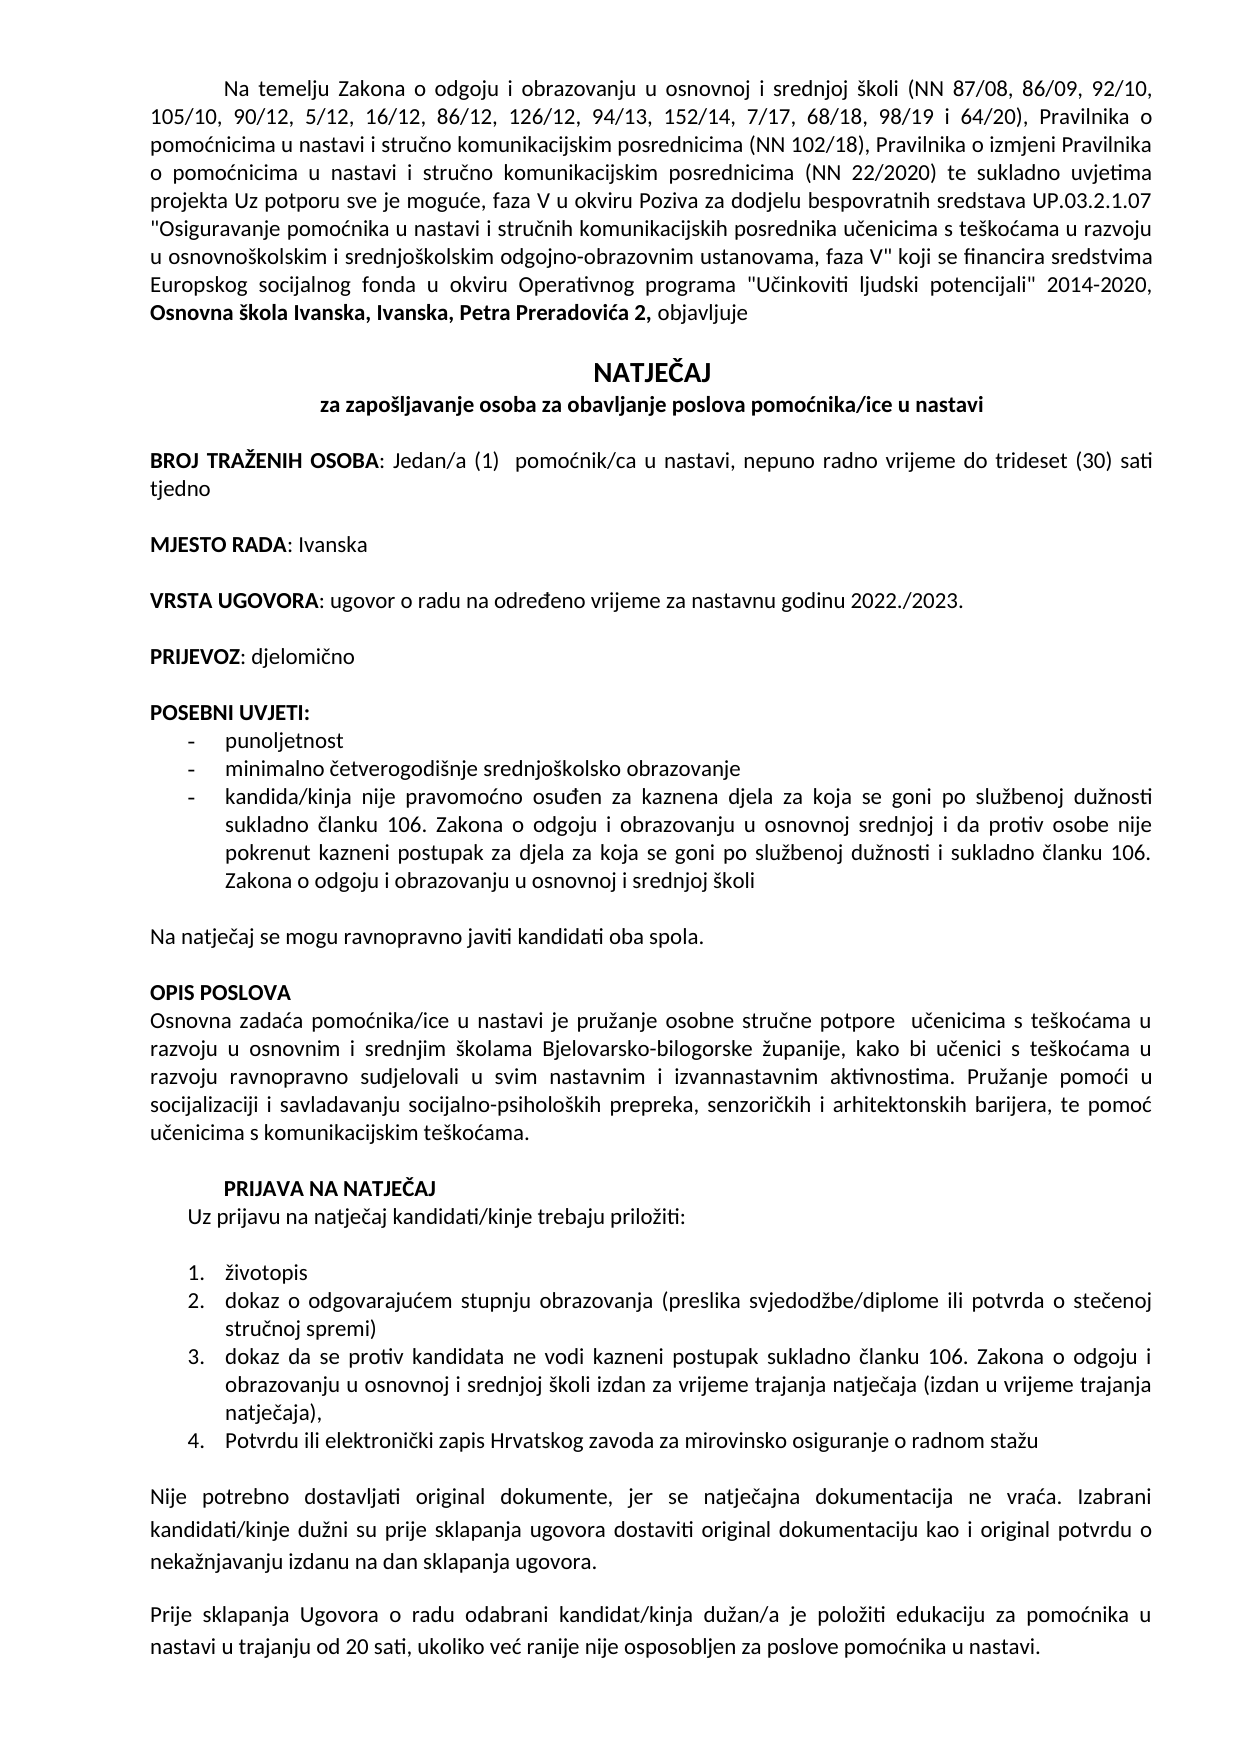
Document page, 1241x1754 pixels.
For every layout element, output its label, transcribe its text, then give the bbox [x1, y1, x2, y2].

text PRIJEVOZ: djelomično [150, 642, 1154, 670]
text Nije potrebno dostavljati original dokumente, jer se natječajna dokumentacija ne vraća. Izabrani kandidati/kinje dužni su prije sklapanja ugovora dostaviti original dokumentaciju kao i original potvrdu o nekažnjavanju izdanu na dan sklapanja ugovora. [150, 1482, 1154, 1575]
text POSEBNI UVJETI: [150, 698, 1154, 726]
text Osnovna zadaća pomoćnika/ice u nastavi je pružanje osobne stručne potpore učenicima s teškoćama u razvoju u osnovnim i srednjim školama Bjelovarsko-bilogorske županije, kako bi učenici s teškoćama u razvoju ravnopravno sudjelovali u svim nastavnim i izvannastavnim aktivnostima. Pružanje pomoći u socijalizaciji i savladavanju socijalno-psiholoških prepreka, senzoričkih i arhitektonskih barijera, te pomoć učenicima s komunikacijskim teškoćama. [150, 1006, 1154, 1146]
text Na temelju Zakona o odgoju i obrazovanju u osnovnoj i srednjoj školi (NN 87/08, 86/09, 92/10, 105/10, 90/12, 5/12, 16/12, 86/12, 126/12, 94/13, 152/14, 7/17, 68/18, 98/19 i 64/20), Pravilnika o pomoćnicima u nastavi i stručno komunikacijskim posrednicima (NN 102/18), Pravilnika o izmjeni Pravilnika o pomoćnicima u nastavi i stručno komunikacijskim posrednicima (NN 22/2020) te sukladno uvjetima projekta Uz potporu sve je moguće, faza V u okviru Poziva za dodjelu bespovratnih sredstava UP.03.2.1.07 "Osiguravanje pomoćnika u nastavi i stručnih komunikacijskih posrednika učenicima s teškoćama u razvoju u osnovnoškolskim i srednjoškolskim odgojno-obrazovnim ustanovama, faza V" koji se financira sredstvima Europskog socijalnog fonda u okviru Operativnog programa "Učinkoviti ljudski potencijali" 2014-2020, Osnovna škola Ivanska, Ivanska, Petra Preradovića 2, objavljuje [150, 74, 1154, 326]
text MJESTO RADA: Ivanska [150, 530, 1154, 558]
list dokaz o odgovarajućem stupnju obrazovanja (preslika svjedodžbe/diplome ili potvrda o stečenoj stručnoj spremi) [187, 1286, 1154, 1342]
text Uz prijavu na natječaj kandidati/kinje trebaju priložiti: [150, 1202, 1154, 1230]
text NATJEČAJ [150, 354, 1154, 390]
text OPIS POSLOVA [150, 978, 1154, 1006]
text VRSTA UGOVORA: ugovor o radu na određeno vrijeme za nastavnu godinu 2022./2023. [150, 586, 1154, 614]
text za zapošljavanje osoba za obavljanje poslova pomoćnika/ice u nastavi [150, 390, 1154, 418]
list Potvrdu ili elektronički zapis Hrvatskog zavoda za mirovinsko osiguranje o radnom stažu [187, 1426, 1154, 1454]
list životopis [187, 1258, 1154, 1286]
list kandida/kinja nije pravomoćno osuđen za kaznena djela za koja se goni po službenoj dužnosti sukladno članku 106. Zakona o odgoju i obrazovanju u osnovnoj srednjoj i da protiv osobe nije pokrenut kazneni postupak za djela za koja se goni po službenoj dužnosti i sukladno članku 106. Zakona o odgoju i obrazovanju u osnovnoj i srednjoj školi [187, 782, 1154, 894]
text Na natječaj se mogu ravnopravno javiti kandidati oba spola. [150, 922, 1154, 950]
list punoljetnost [187, 726, 1154, 754]
text Prije sklapanja Ugovora o radu odabrani kandidat/kinja dužan/a je položiti edukaciju za pomoćnika u nastavi u trajanju od 20 sati, ukoliko već ranije nije osposobljen za poslove pomoćnika u nastavi. [150, 1600, 1154, 1660]
text PRIJAVA NA NATJEČAJ [150, 1174, 1154, 1202]
list dokaz da se protiv kandidata ne vodi kazneni postupak sukladno članku 106. Zakona o odgoju i obrazovanju u osnovnoj i srednjoj školi izdan za vrijeme trajanja natječaja (izdan u vrijeme trajanja natječaja), [187, 1342, 1154, 1426]
text BROJ TRAŽENIH OSOBA: Jedan/a (1) pomoćnik/ca u nastavi, nepuno radno vrijeme do trideset (30) sati tjedno [150, 446, 1154, 502]
list minimalno četverogodišnje srednjoškolsko obrazovanje [187, 754, 1154, 782]
